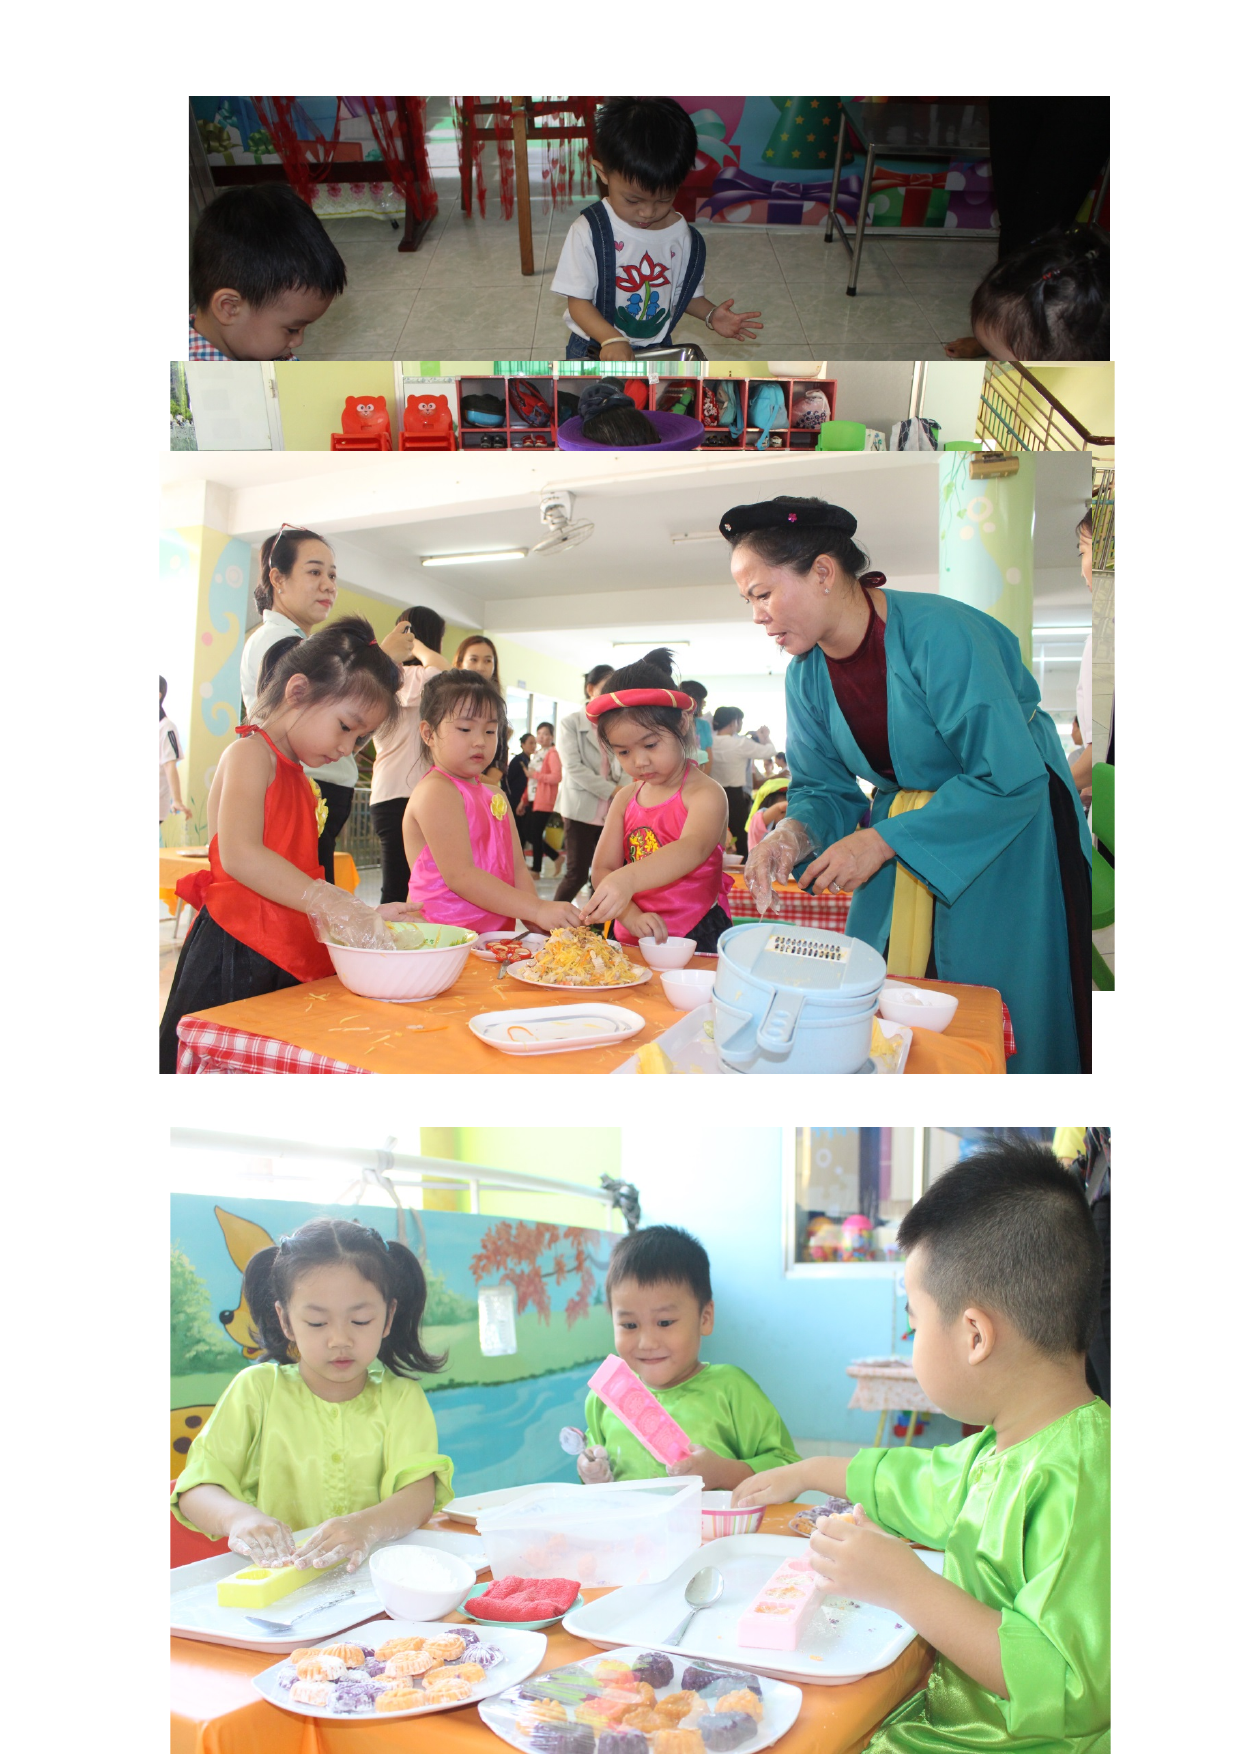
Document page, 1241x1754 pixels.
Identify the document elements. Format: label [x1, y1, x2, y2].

picture [159, 96, 1115, 1074]
picture [170, 1127, 1111, 1754]
